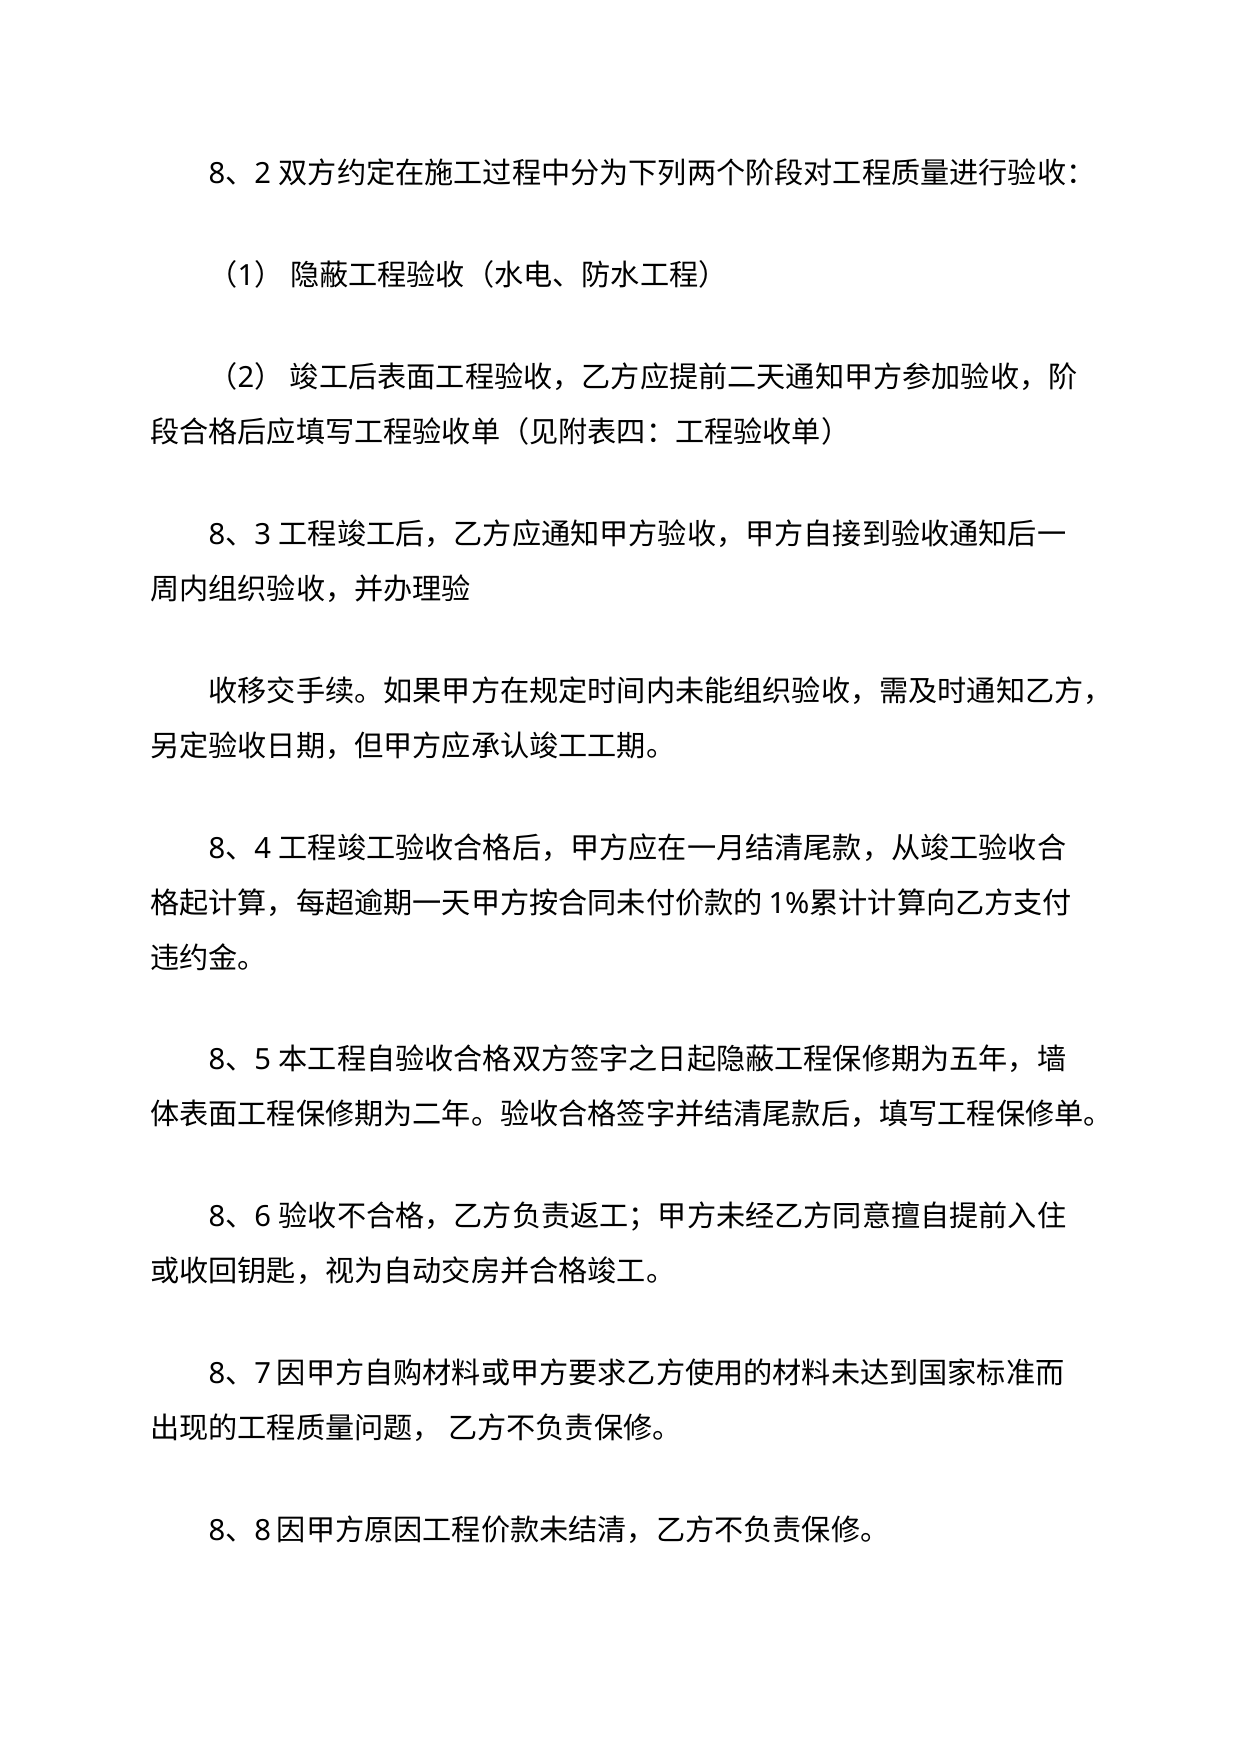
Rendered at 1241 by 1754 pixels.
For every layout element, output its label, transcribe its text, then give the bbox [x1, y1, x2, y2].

text 8、3 工程竣工后，乙方应通知甲方验收，甲方自接到验收通知后一周内组织验收，并办理验 [150, 511, 1090, 608]
text 8、8因甲方原因工程价款未结清，乙方不负责保修。 [150, 1506, 1090, 1549]
text 8、7因甲方自购材料或甲方要求乙方使用的材料未达到国家标准而出现的工程质量问题， 乙方不负责保修。 [150, 1349, 1090, 1447]
text 8、5 本工程自验收合格双方签字之日起隐蔽工程保修期为五年，墙体表面工程保修期为二年。验收合格签字并结清尾款后，填写工程保修单。 [150, 1036, 1090, 1133]
text 8、2 双方约定在施工过程中分为下列两个阶段对工程质量进行验收： [150, 150, 1090, 192]
text 8、6 验收不合格，乙方负责返工；甲方未经乙方同意擅自提前入住或收回钥匙，视为自动交房并合格竣工。 [150, 1193, 1090, 1290]
text 收移交手续。如果甲方在规定时间内未能组织验收，需及时通知乙方，另定验收日期，但甲方应承认竣工工期。 [150, 667, 1090, 765]
text （1） 隐蔽工程验收（水电、防水工程） [150, 252, 1090, 294]
text 8、4 工程竣工验收合格后，甲方应在一月结清尾款，从竣工验收合格起计算，每超逾期一天甲方按合同未付价款的1%累计计算向乙方支付违约金。 [150, 824, 1090, 976]
text （2） 竣工后表面工程验收，乙方应提前二天通知甲方参加验收，阶段合格后应填写工程验收单（见附表四：工程验收单） [150, 354, 1090, 451]
